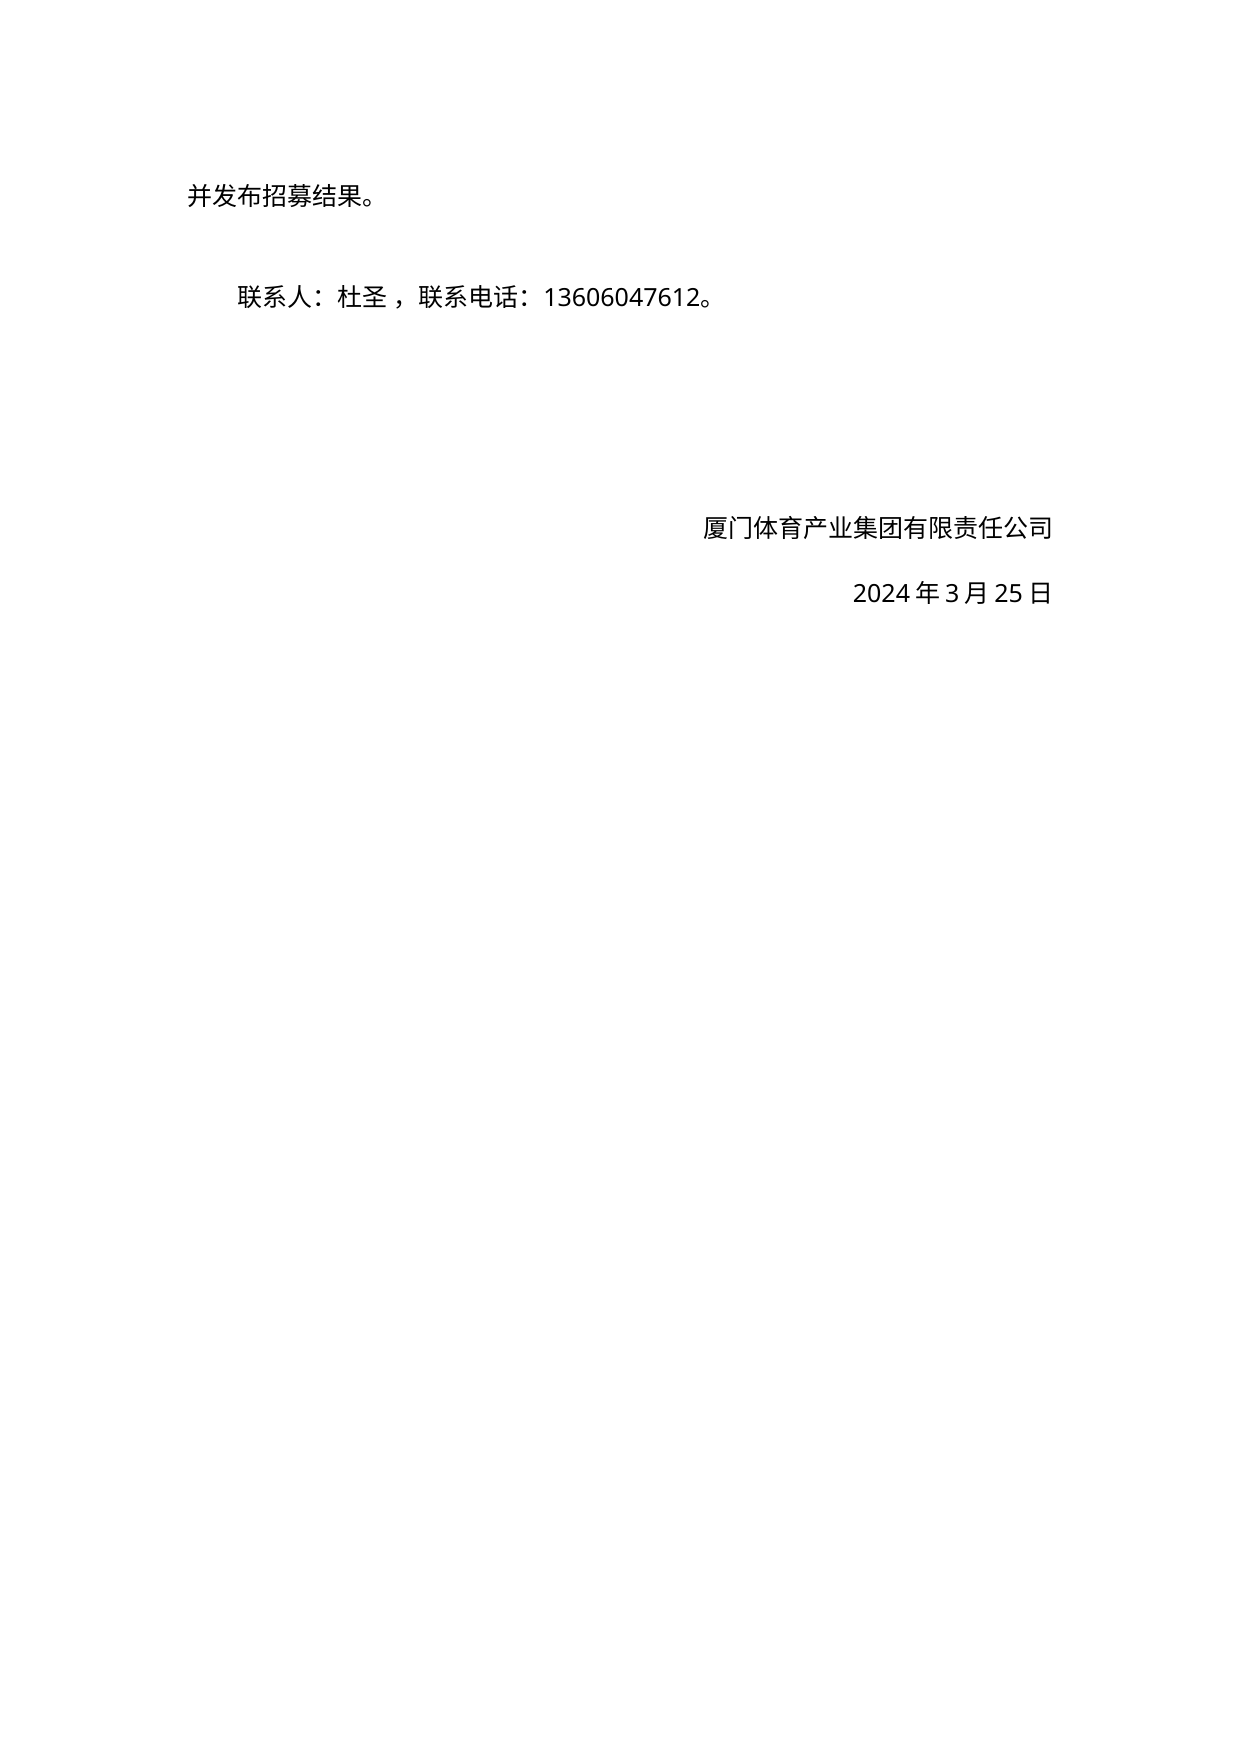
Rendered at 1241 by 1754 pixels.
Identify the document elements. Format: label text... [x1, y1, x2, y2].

text 2024年3月25日 [187, 559, 1053, 624]
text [187, 162, 1053, 227]
text 厦门体育产业集团有限责任公司 [187, 494, 1053, 559]
text 联系人：杜圣 ，联系电话：13606047612。 [187, 263, 1053, 328]
